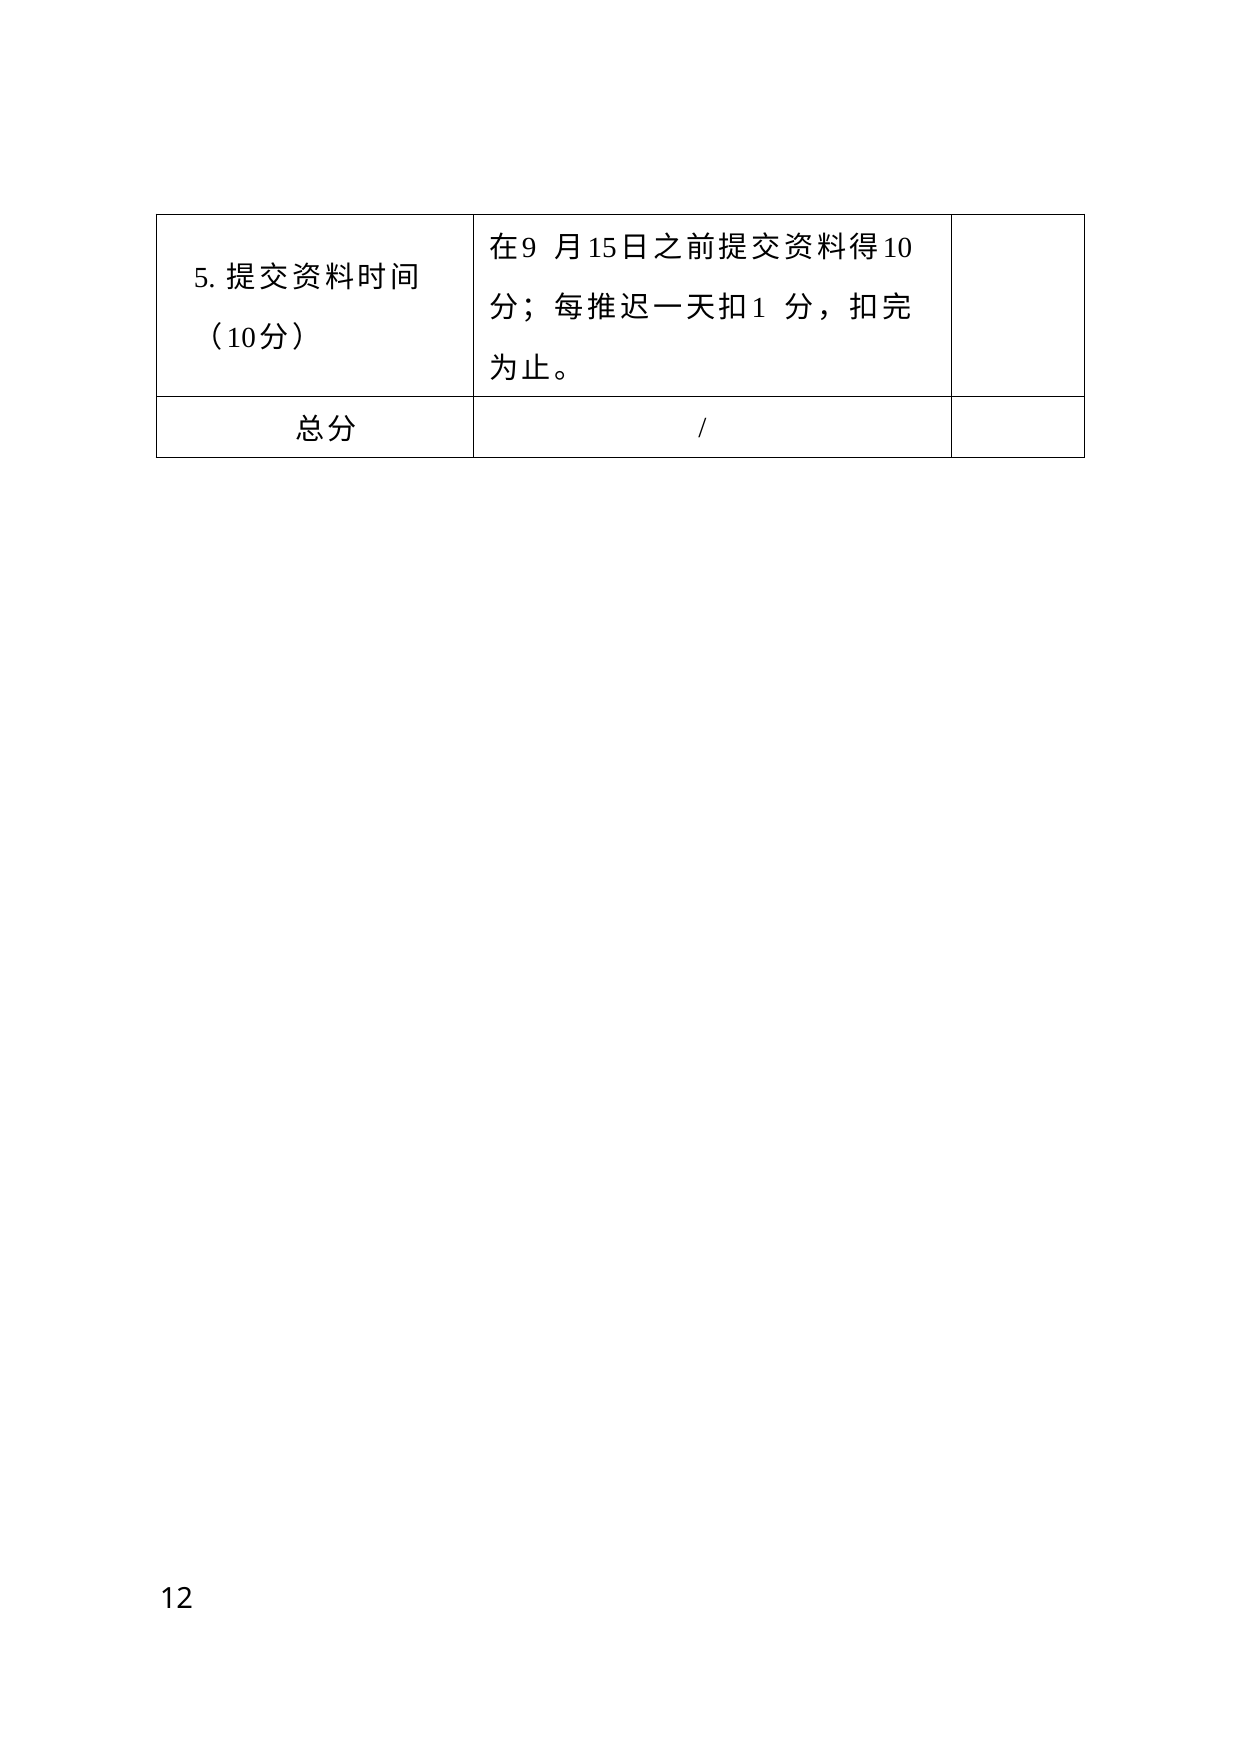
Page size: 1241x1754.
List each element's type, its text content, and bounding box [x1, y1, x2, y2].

table_cell 在9月15日之前提交资料得10分；每推迟一天扣1分，扣完为止。 [474, 215, 951, 396]
table_cell 5.提交资料时间 （10分） [157, 215, 473, 396]
table_cell [952, 397, 1084, 457]
table_cell 总分 [157, 397, 473, 457]
table_cell [952, 215, 1084, 396]
table_cell / [474, 397, 951, 457]
